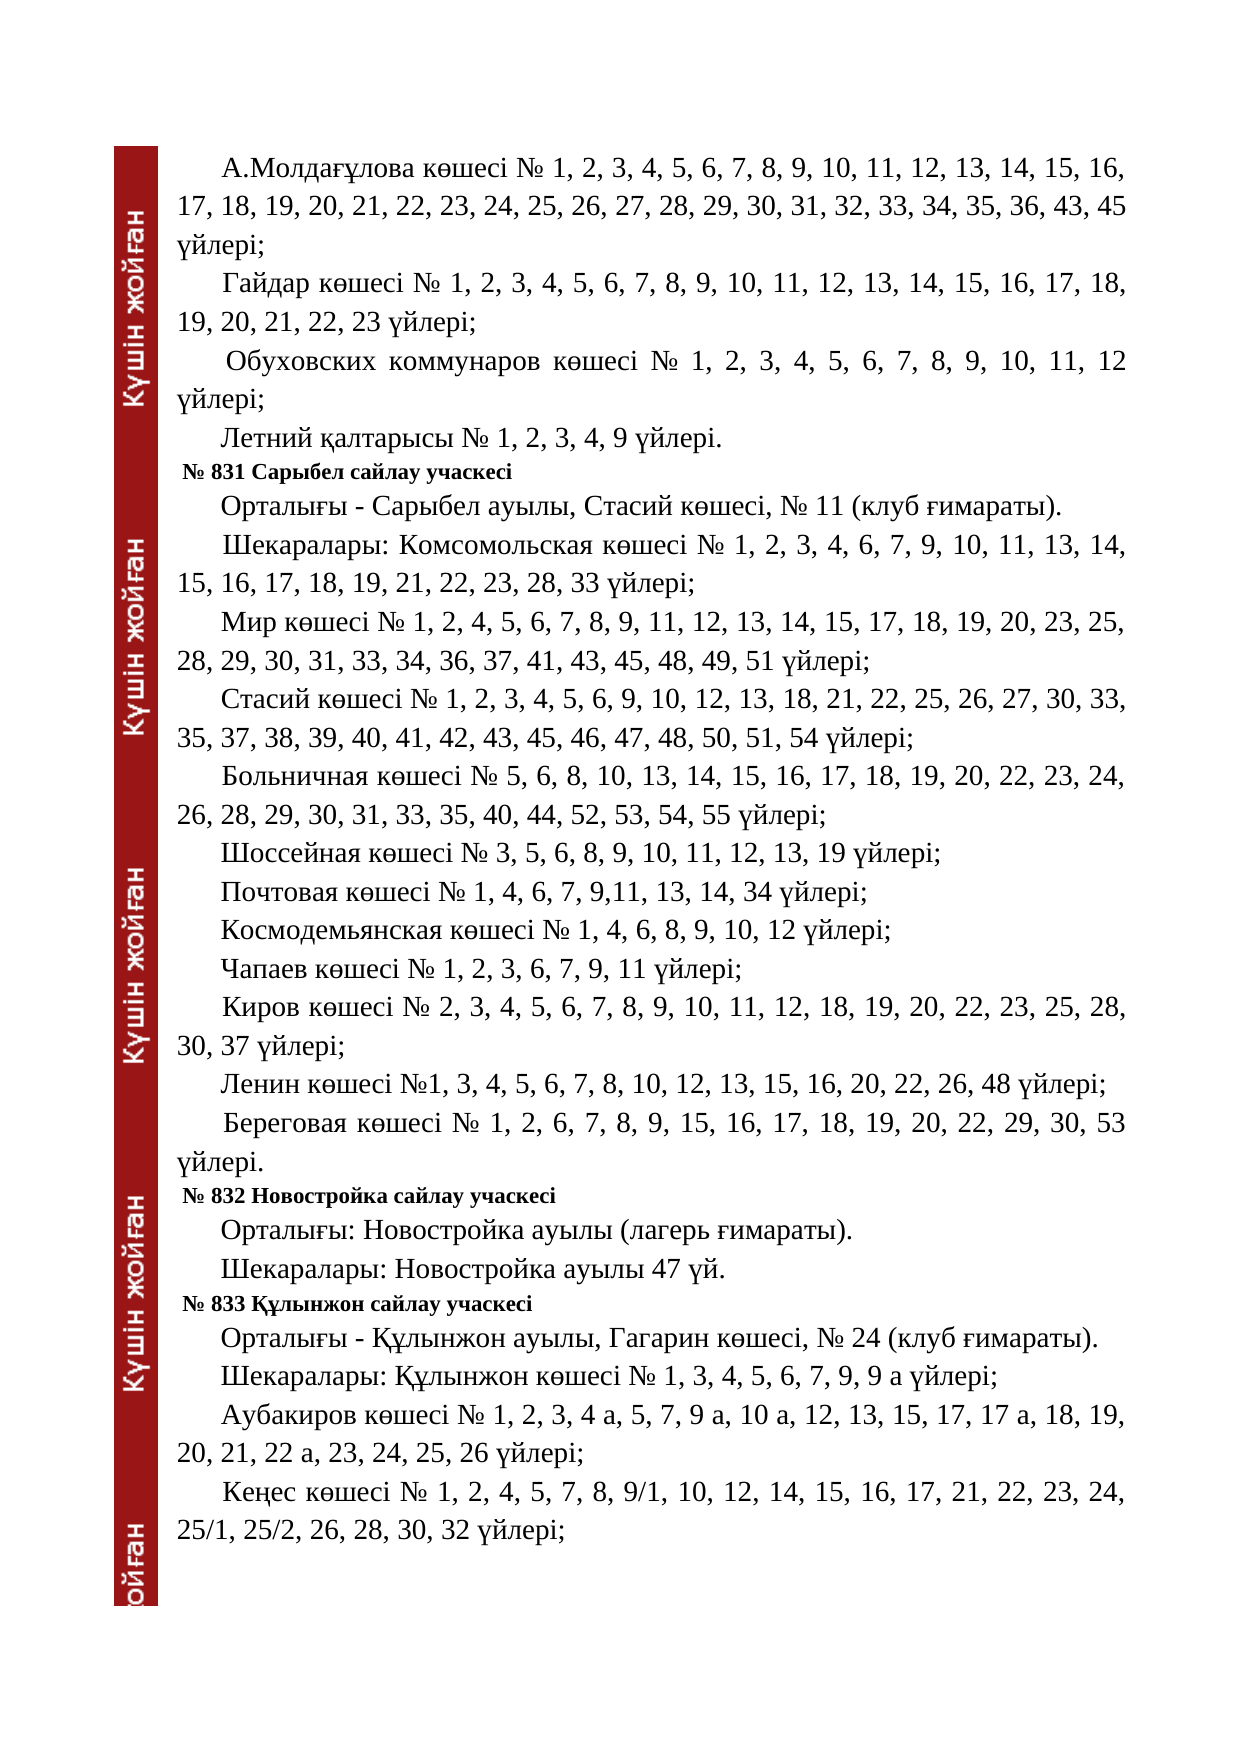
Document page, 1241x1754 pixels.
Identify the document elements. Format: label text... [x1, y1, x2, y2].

text Больничная көшесі № 5, 6, 8, 10, 13, 14, 15, 16, 17, 18, 19, 20, 22, 23, 24, 26, 28, 29, 30, 31, 33, 35, 40, 44, 52, 53, 54, 55 үйлері; [112, 758, 1128, 830]
picture [114, 676, 158, 681]
picture [114, 338, 158, 343]
picture [114, 984, 158, 989]
picture [114, 1062, 158, 1067]
picture [114, 146, 158, 150]
text Шекаралары: Новостройка ауылы 47 үй. [112, 1251, 1128, 1284]
text № 831 Сарыбел сайлау учаскесі [112, 458, 1128, 485]
text Береговая көшесі № 1, 2, 6, 7, 8, 9, 15, 16, 17, 18, 19, 20, 22, 29, 30, 53 үйлері. [112, 1105, 1128, 1177]
picture [114, 1177, 158, 1182]
text Почтовая көшесі № 1, 4, 6, 7, 9,11, 13, 14, 34 үйлері; [112, 874, 1128, 907]
picture [114, 869, 158, 874]
text Кеңес көшесі № 1, 2, 4, 5, 7, 8, 9/1, 10, 12, 14, 15, 16, 17, 21, 22, 23, 24, 25/1, 25/2, 26, 28, 30, 32 үйлері; [112, 1474, 1128, 1546]
text Орталығы - Сарыбел ауылы, Стасий көшесі, № 11 (клуб ғимараты). [112, 488, 1128, 522]
text Ленин көшесі №1, 3, 4, 5, 6, 7, 8, 10, 12, 13, 15, 16, 20, 22, 26, 48 үйлері; [112, 1067, 1128, 1100]
text Шоссейная көшесі № 3, 5, 6, 8, 9, 10, 11, 12, 13, 19 үйлері; [112, 835, 1128, 869]
text Орталығы: Новостройка ауылы (лагерь ғимараты). [112, 1212, 1128, 1246]
picture [114, 1469, 158, 1474]
text А.Молдағұлова көшесі № 1, 2, 3, 4, 5, 6, 7, 8, 9, 10, 11, 12, 13, 14, 15, 16, 17, 18, 19, 20, 21, 22, 23, 24, 25, 26, 27, 28, 29, 30, 31, 32, 33, 34, 35, 36, 43, 45 үйлері; [112, 150, 1128, 261]
text Обуховских коммунаров көшесі № 1, 2, 3, 4, 5, 6, 7, 8, 9, 10, 11, 12 үйлері; [112, 343, 1128, 415]
picture [114, 1316, 158, 1320]
text Чапаев көшесі № 1, 2, 3, 6, 7, 9, 11 үйлері; [112, 951, 1128, 984]
text Аубакиров көшесі № 1, 2, 3, 4 а, 5, 7, 9 а, 10 а, 12, 13, 15, 17, 17 а, 18, 19, 20, 21, 22 а, 23, 24, 25, 26 үйлері; [112, 1397, 1128, 1469]
text № 833 Құлынжон сайлау учаскесі [112, 1289, 1128, 1316]
text Гайдар көшесі № 1, 2, 3, 4, 5, 6, 7, 8, 9, 10, 11, 12, 13, 14, 15, 16, 17, 18, 19, 20, 21, 22, 23 үйлері; [112, 266, 1128, 338]
text Киров көшесі № 2, 3, 4, 5, 6, 7, 8, 9, 10, 11, 12, 18, 19, 20, 22, 23, 25, 28, 30, 37 үйлері; [112, 989, 1128, 1062]
text Космодемьянская көшесі № 1, 4, 6, 8, 9, 10, 12 үйлері; [112, 912, 1128, 946]
picture [114, 1546, 158, 1606]
picture [114, 946, 158, 951]
text Шекаралары: Құлынжон көшесі № 1, 3, 4, 5, 6, 7, 9, 9 а үйлері; [112, 1358, 1128, 1392]
picture [114, 1100, 158, 1105]
picture [114, 453, 158, 458]
text Орталығы - Құлынжон ауылы, Гагарин көшесі, № 24 (клуб ғимараты). [112, 1320, 1128, 1353]
picture [114, 1284, 158, 1289]
picture [114, 261, 158, 266]
picture [114, 1392, 158, 1397]
picture [114, 907, 158, 912]
picture [114, 753, 158, 758]
picture [114, 830, 158, 835]
text Шекаралары: Комсомольская көшесі № 1, 2, 3, 4, 6, 7, 9, 10, 11, 13, 14, 15, 16, 17, 18, 19, 21, 22, 23, 28, 33 үйлері; [112, 527, 1128, 599]
picture [114, 522, 158, 527]
picture [114, 415, 158, 420]
text № 832 Новостройка сайлау учаскесі [112, 1182, 1128, 1209]
picture [114, 599, 158, 604]
text Стасий көшесі № 1, 2, 3, 4, 5, 6, 9, 10, 12, 13, 18, 21, 22, 25, 26, 27, 30, 33, 35, 37, 38, 39, 40, 41, 42, 43, 45, 46, 47, 48, 50, 51, 54 үйлері; [112, 681, 1128, 753]
picture [114, 1246, 158, 1251]
picture [114, 1353, 158, 1358]
text Мир көшесі № 1, 2, 4, 5, 6, 7, 8, 9, 11, 12, 13, 14, 15, 17, 18, 19, 20, 23, 25, 28, 29, 30, 31, 33, 34, 36, 37, 41, 43, 45, 48, 49, 51 үйлері; [112, 604, 1128, 676]
text Летний қалтарысы № 1, 2, 3, 4, 9 үйлері. [112, 420, 1128, 453]
